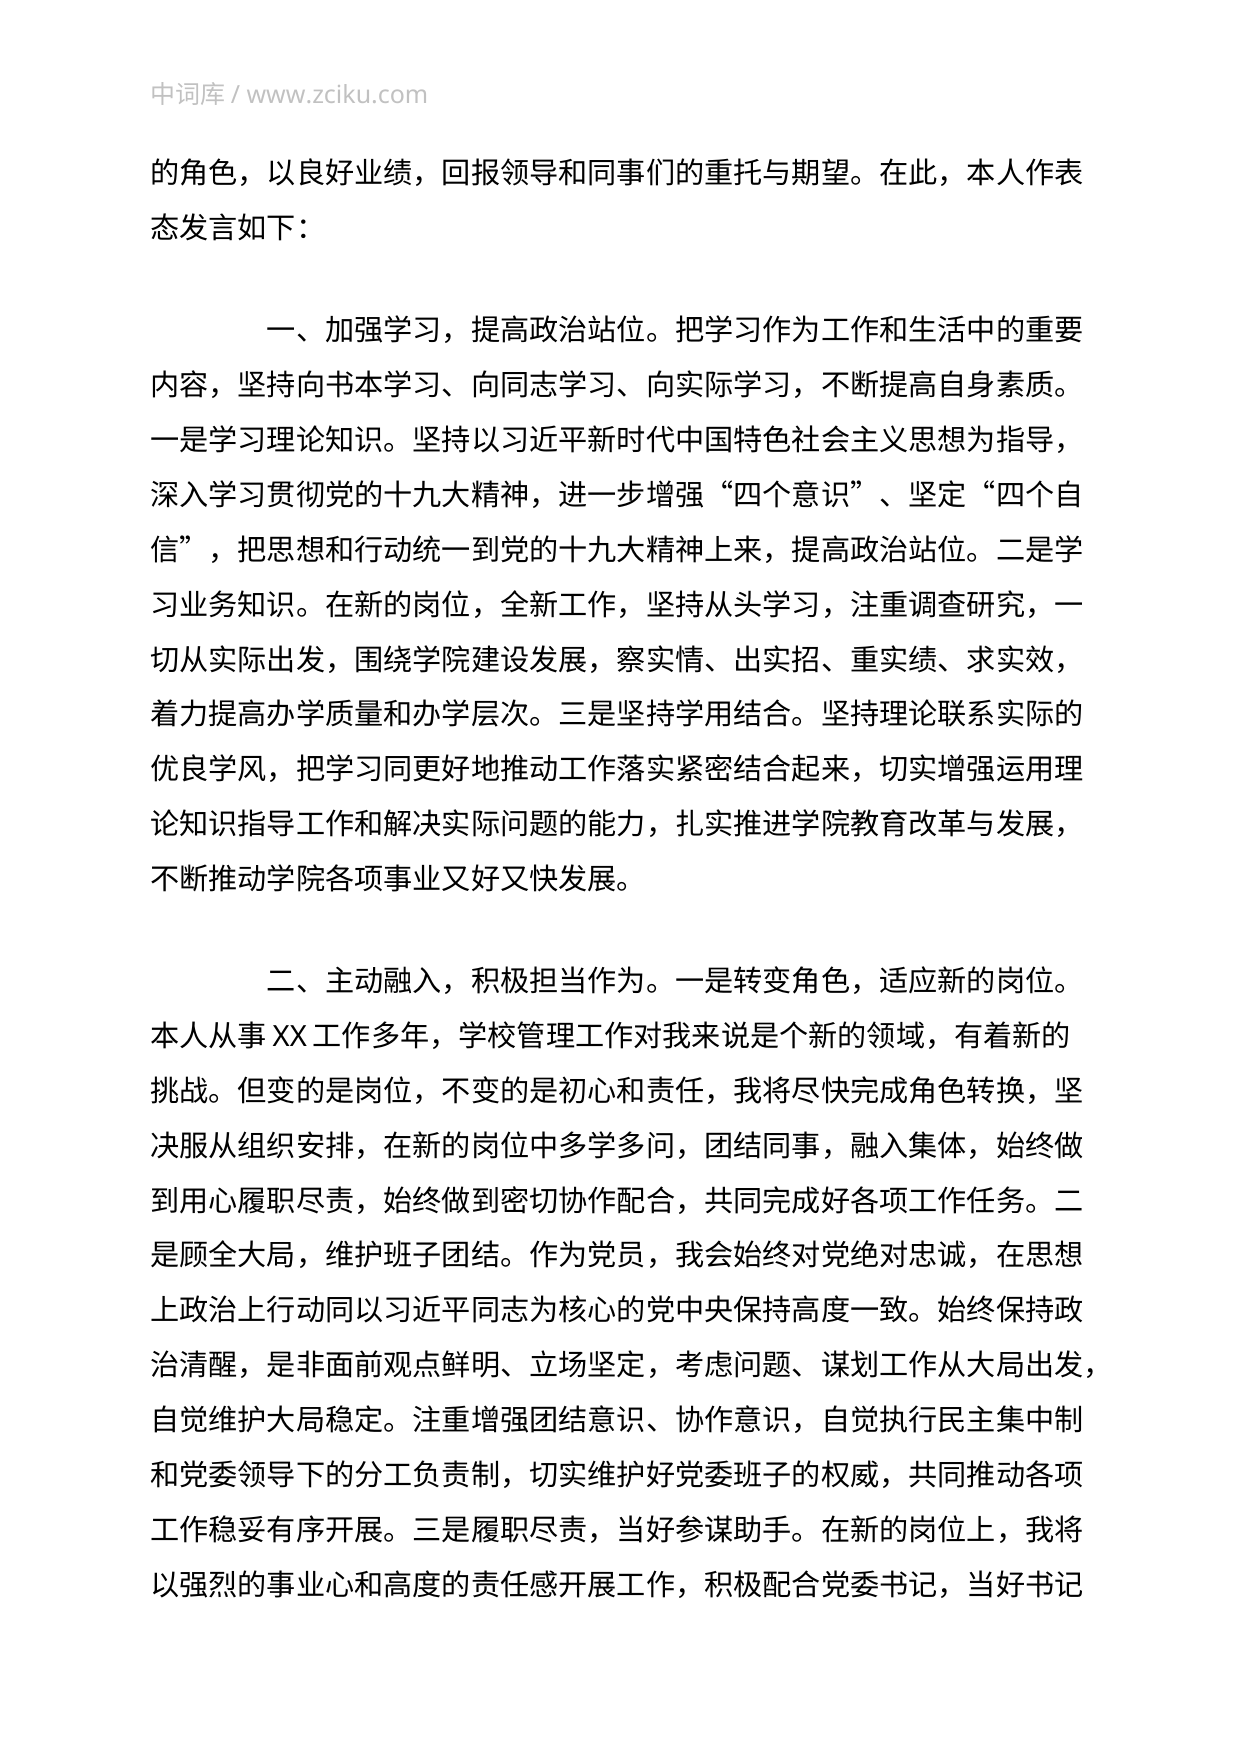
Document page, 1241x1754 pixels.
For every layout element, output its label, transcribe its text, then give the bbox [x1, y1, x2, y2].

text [150, 957, 1090, 1604]
text 一、加强学习，提高政治站位。把学习作为工作和生活中的重要内容，坚持向书本学习、向同志学习、向实际学习，不断提高自身素质。一是学习理论知识。坚持以习近平新时代中国特色社会主义思想为指导，深入学习贯彻党的十九大精神，进一步增强“四个意识”、坚定“四个自信”，把思想和行动统一到党的十九大精神上来，提高政治站位。二是学习业务知识。在新的岗位，全新工作，坚持从头学习，注重调查研究，一切从实际出发，围绕学院建设发展，察实情、出实招、重实绩、求实效，着力提高办学质量和办学层次。三是坚持学用结合。坚持理论联系实际的优良学风，把学习同更好地推动工作落实紧密结合起来，切实增强运用理论知识指导工作和解决实际问题的能力，扎实推进学院教育改革与发展，不断推动学院各项事业又好又快发展。 [150, 307, 1090, 898]
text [150, 150, 1090, 247]
